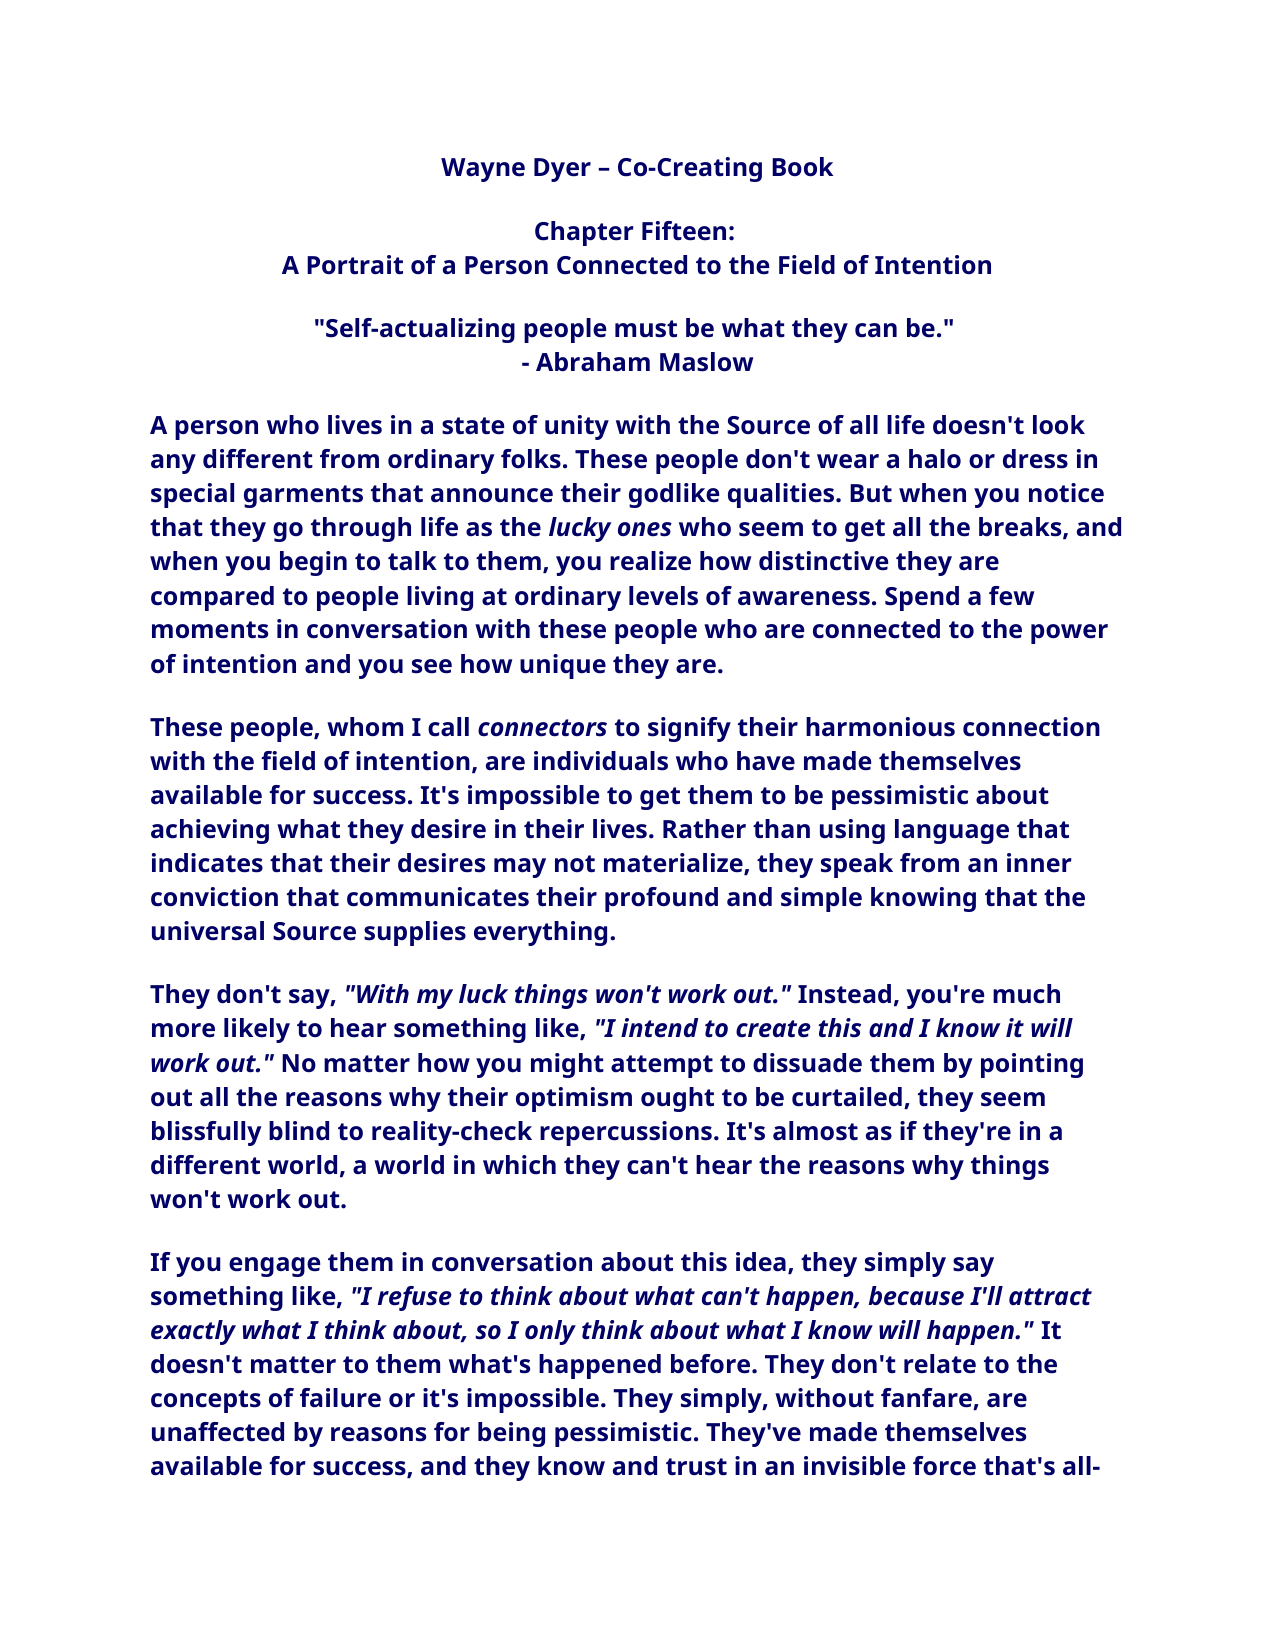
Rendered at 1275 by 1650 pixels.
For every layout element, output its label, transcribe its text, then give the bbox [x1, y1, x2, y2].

text They don't say, "With my luck things won't work out." Instead, you're much more likely to hear something like, "I intend to create this and I know it will work out." No matter how you might attempt to dissuade them by pointing out all the reasons why their optimism ought to be curtailed, they seem blissfully blind to reality-check repercussions. It's almost as if they're in a different world, a world in which they can't hear the reasons why things won't work out. [150, 977, 1125, 1216]
text Chapter Fifteen: A Portrait of a Person Connected to the Field of Intention [150, 213, 1125, 281]
text A person who lives in a state of unity with the Source of all life doesn't look any different from ordinary folks. These people don't wear a halo or dress in special garments that announce their godlike qualities. But when you notice that they go through life as the lucky ones who seem to get all the breaks, and when you begin to talk to them, you realize how distinctive they are compared to people living at ordinary levels of awareness. Spend a few moments in conversation with these people who are connected to the power of intention and you see how unique they are. [150, 408, 1125, 680]
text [150, 1245, 1125, 1483]
text These people, whom I call connectors to signify their harmonious connection with the field of intention, are individuals who have made themselves available for success. It's impossible to get them to be pessimistic about achieving what they desire in their lives. Rather than using language that indicates that their desires may not materialize, they speak from an inner conviction that communicates their profound and simple knowing that the universal Source supplies everything. [150, 709, 1125, 948]
text "Self-actualizing people must be what they can be." - Abraham Maslow [150, 311, 1125, 379]
text Wayne Dyer – Co-Creating Book [150, 150, 1125, 184]
